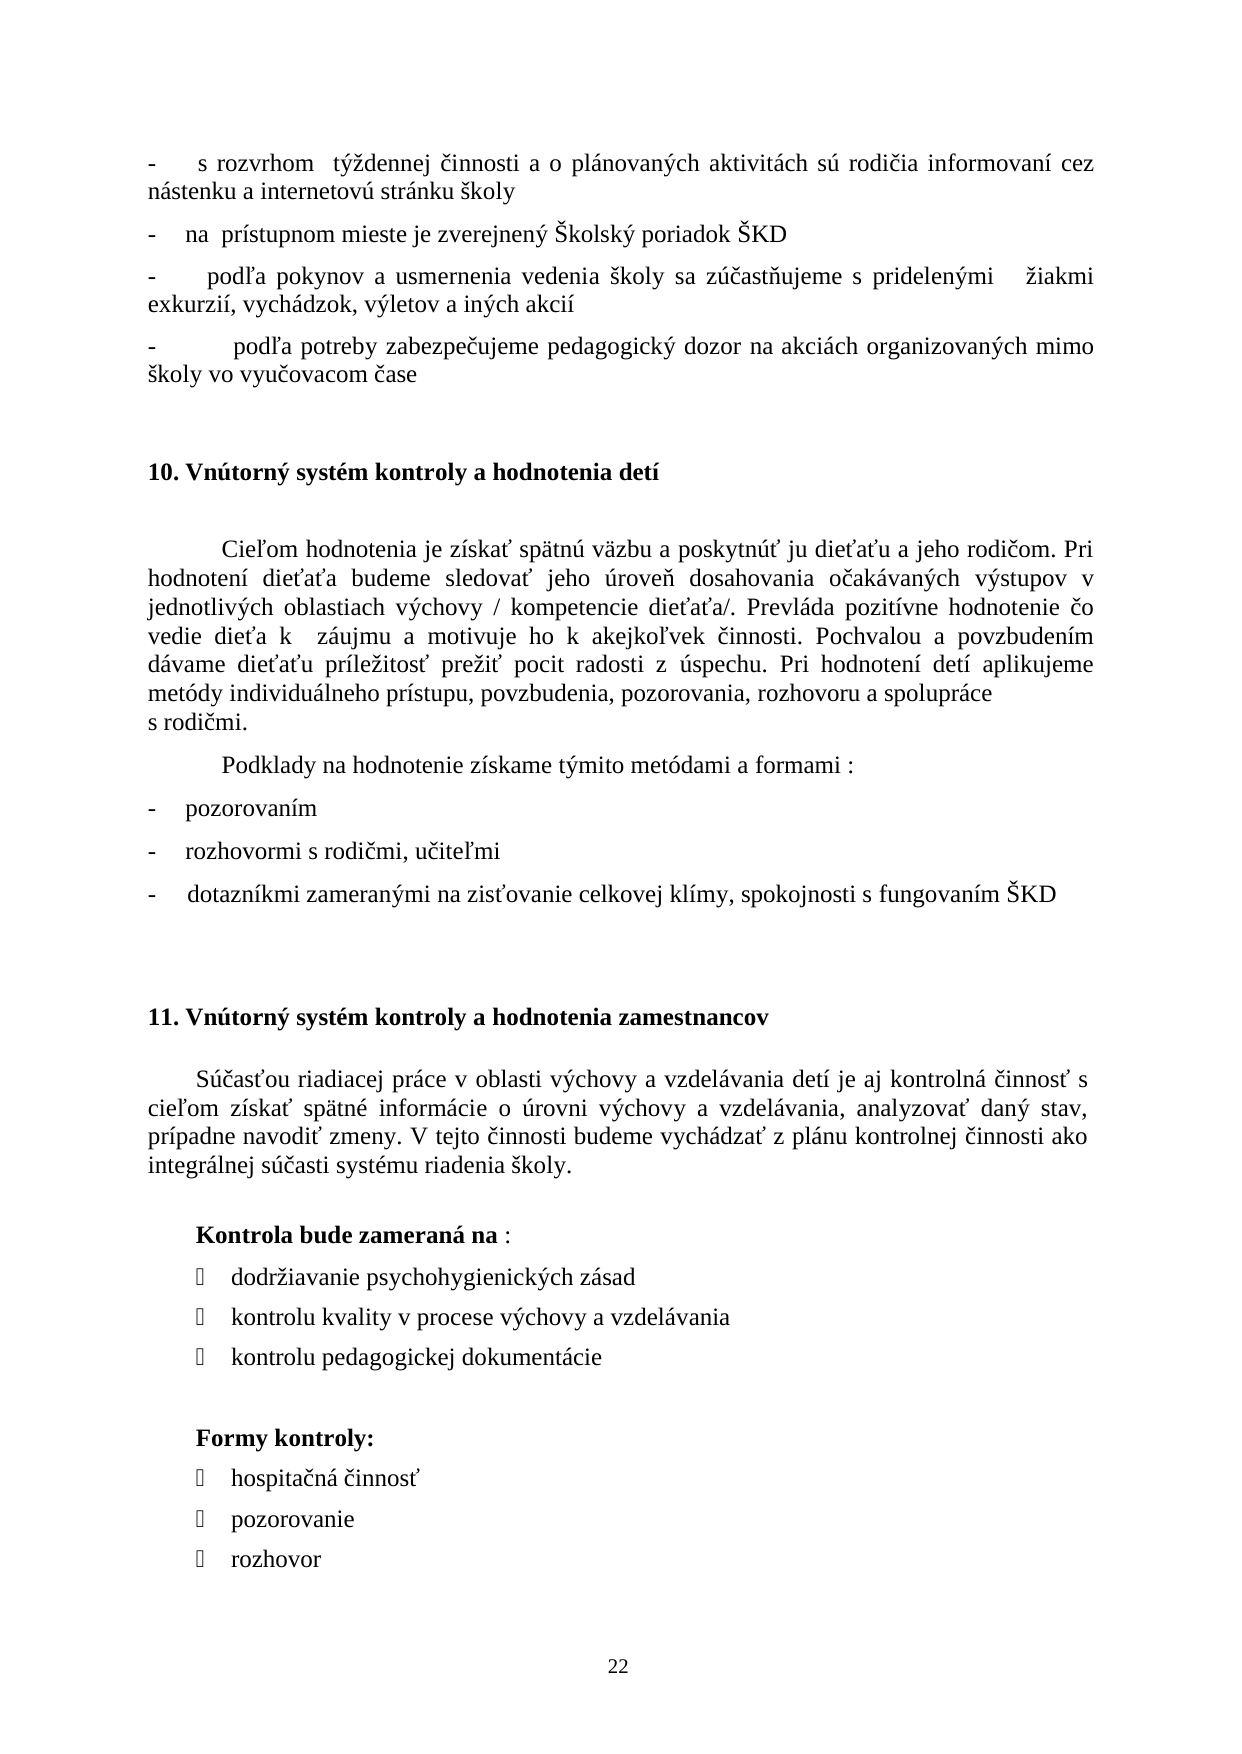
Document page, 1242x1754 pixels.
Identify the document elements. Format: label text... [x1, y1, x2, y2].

text Cieľom hodnotenia je získať spätnú väzbu a poskytnúť ju dieťaťu a jeho rodičom. Pri hodnotení dieťaťa budeme sledovať jeho úroveň dosahovania očakávaných výstupov v jednotlivých oblastiach výchovy / kompetencie dieťaťa/. Prevláda pozitívne hodnotenie čo vedie dieťa k záujmu a motivuje ho k akejkoľvek činnosti. Pochvalou a povzbudením dávame dieťaťu príležitosť prežiť pocit radosti z úspechu. Pri hodnotení detí aplikujeme metódy individuálneho prístupu, povzbudenia, pozorovania, rozhovoru a spolupráce [148, 534, 1094, 707]
text  pozorovanie [196, 1504, 1094, 1532]
text Podklady na hodnotenie získame týmito metódami a formami : [148, 750, 1094, 779]
text s rodičmi. [148, 707, 1094, 736]
text - rozhovormi s rodičmi, učiteľmi [148, 836, 1094, 865]
text  dodržiavanie psychohygienických zásad [196, 1262, 1094, 1290]
text 11. Vnútorný systém kontroly a hodnotenia zamestnancov [148, 1002, 1094, 1031]
text - podľa pokynov a usmernenia vedenia školy sa zúčastňujeme s pridelenými žiakmi exkurzií, vychádzok, výletov a iných akcií [148, 261, 1094, 318]
text  kontrolu kvality v procese výchovy a vzdelávania [196, 1302, 1094, 1331]
text - na prístupnom mieste je zverejnený Školský poriadok ŠKD [148, 219, 1094, 248]
text Formy kontroly: [196, 1423, 1094, 1452]
text Kontrola bude zameraná na : [196, 1220, 1094, 1249]
text Súčasťou riadiacej práce v oblasti výchovy a vzdelávania detí je aj kontrolná činnosť s cieľom získať spätné informácie o úrovni výchovy a vzdelávania, analyzovať daný stav, prípadne navodiť zmeny. V tejto činnosti budeme vychádzať z plánu kontrolnej činnosti ako integrálnej súčasti systému riadenia školy. [148, 1064, 1088, 1179]
text 10. Vnútorný systém kontroly a hodnotenia detí [148, 457, 1094, 485]
text - s rozvrhom týždennej činnosti a o plánovaných aktivitách sú rodičia informovaní cez nástenku a internetovú stránku školy [148, 148, 1094, 205]
text  kontrolu pedagogickej dokumentácie [196, 1342, 1094, 1371]
text - pozorovaním [148, 793, 1094, 822]
text - dotazníkmi zameranými na zisťovanie celkovej klímy, spokojnosti s fungovaním ŠKD [110, 879, 1094, 908]
text  hospitačná činnosť [196, 1463, 1094, 1492]
text - podľa potreby zabezpečujeme pedagogický dozor na akciách organizovaných mimo školy vo vyučovacom čase [148, 331, 1094, 388]
text  rozhovor [196, 1544, 1094, 1572]
